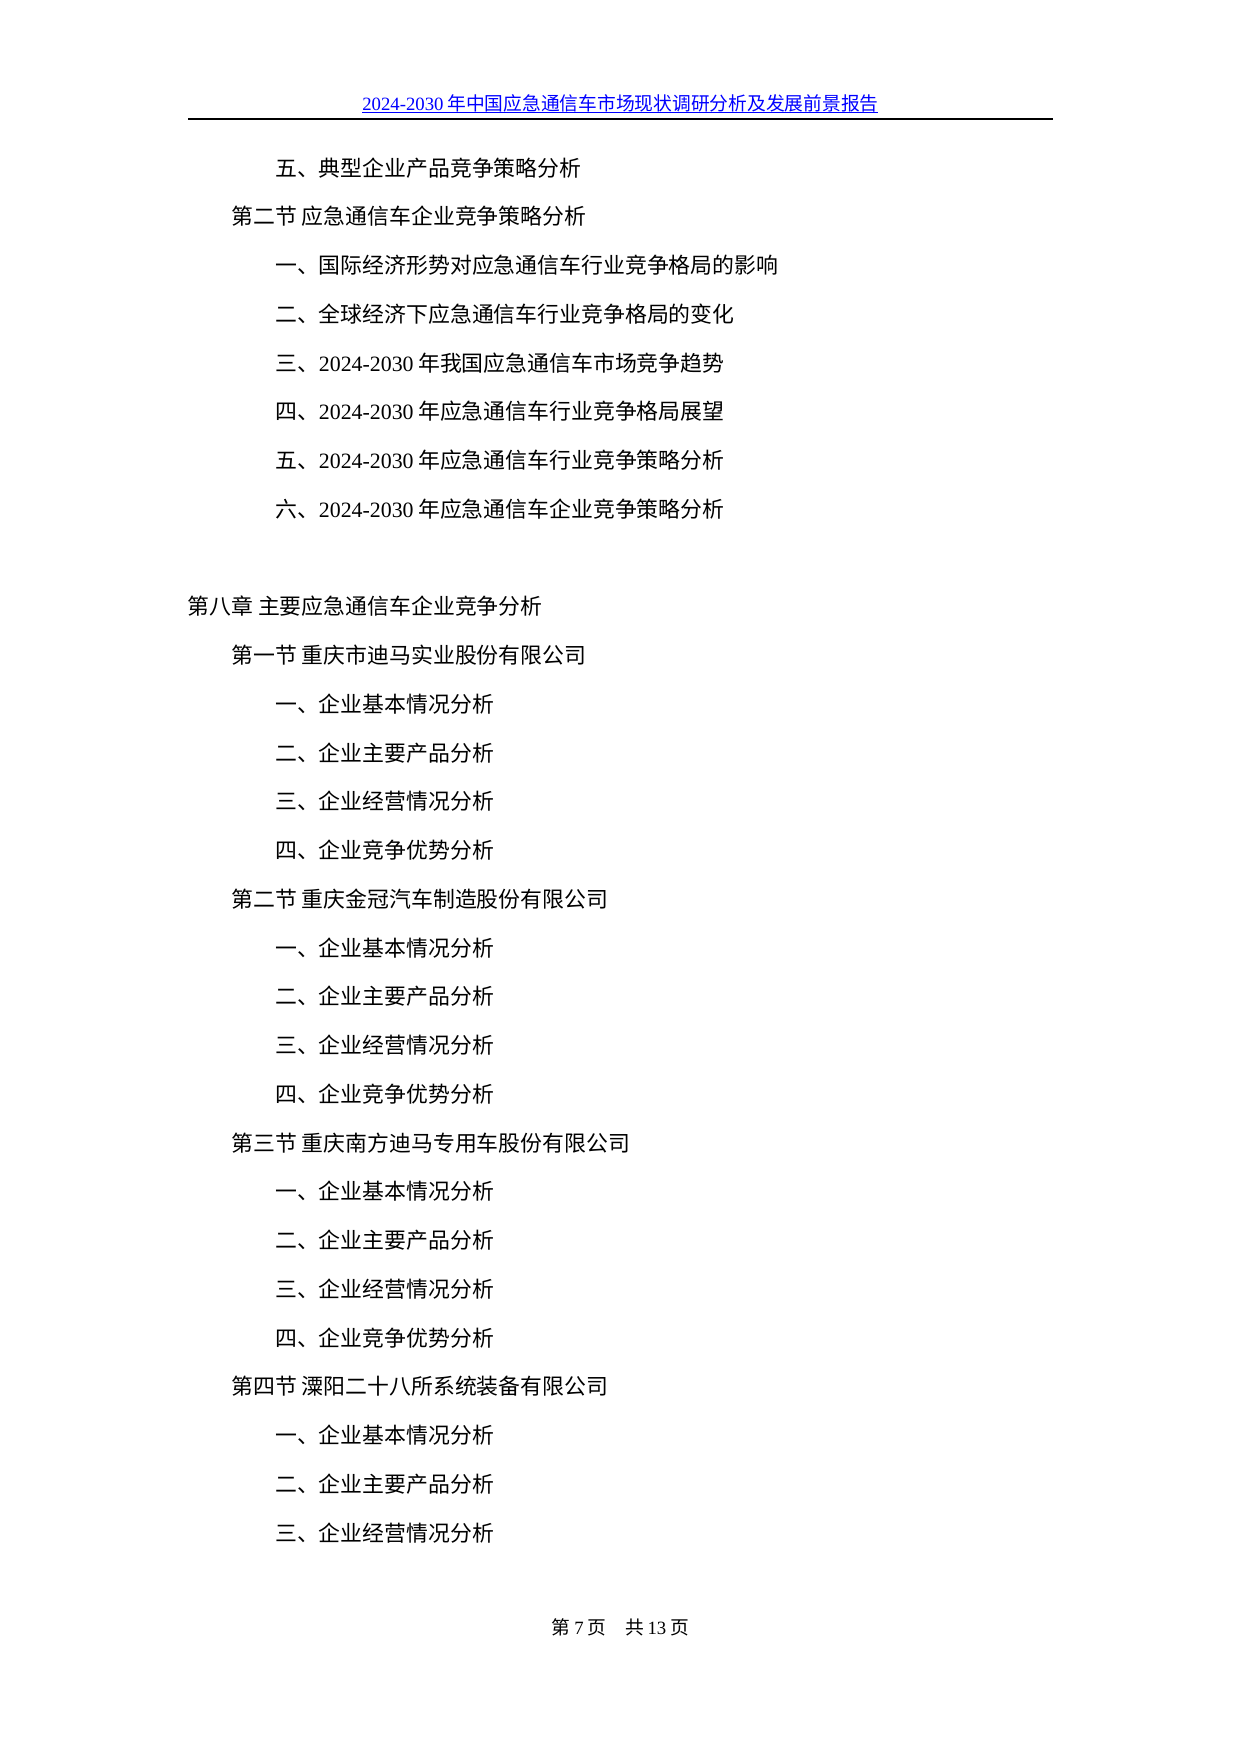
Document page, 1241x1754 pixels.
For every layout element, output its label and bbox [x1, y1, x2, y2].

text [187, 150, 1053, 1548]
